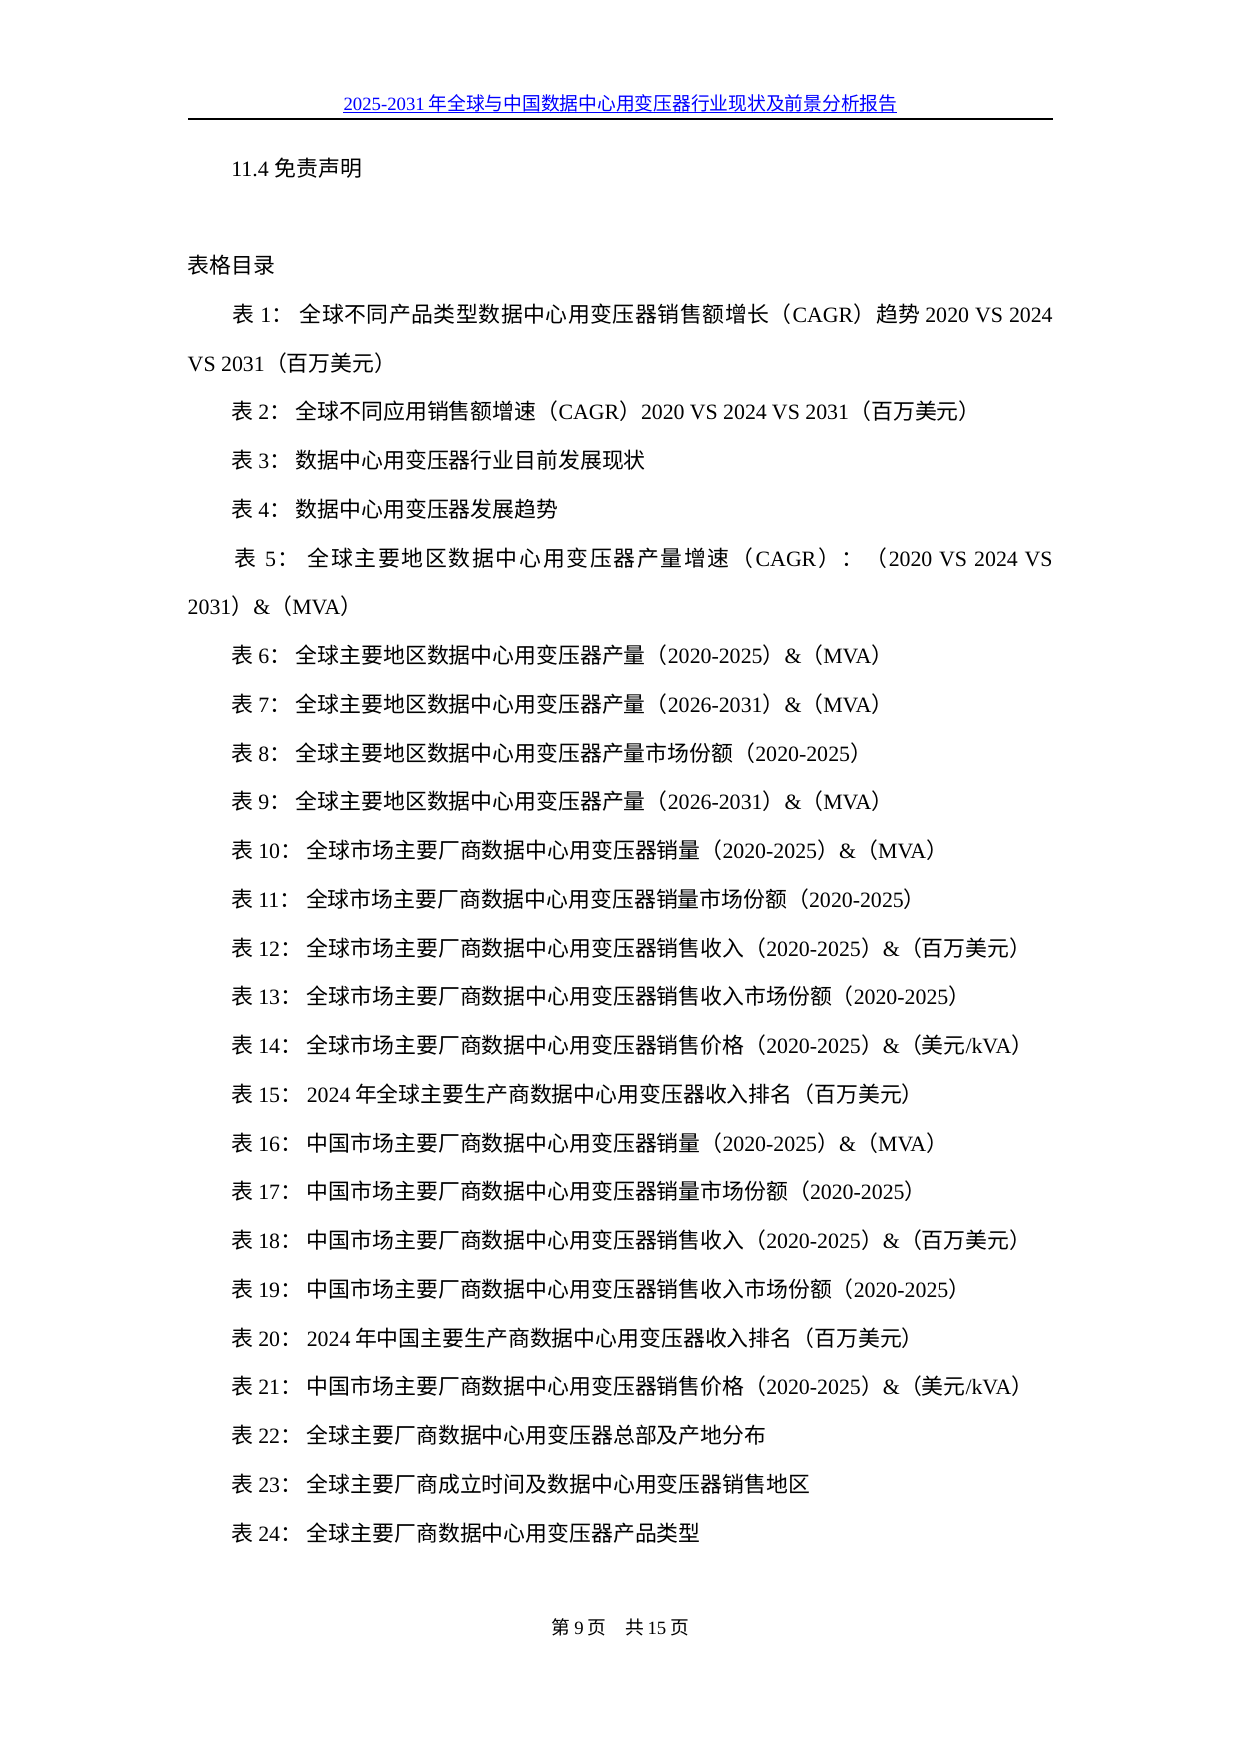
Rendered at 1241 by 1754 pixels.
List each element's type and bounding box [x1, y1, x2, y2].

text [187, 150, 1053, 1548]
